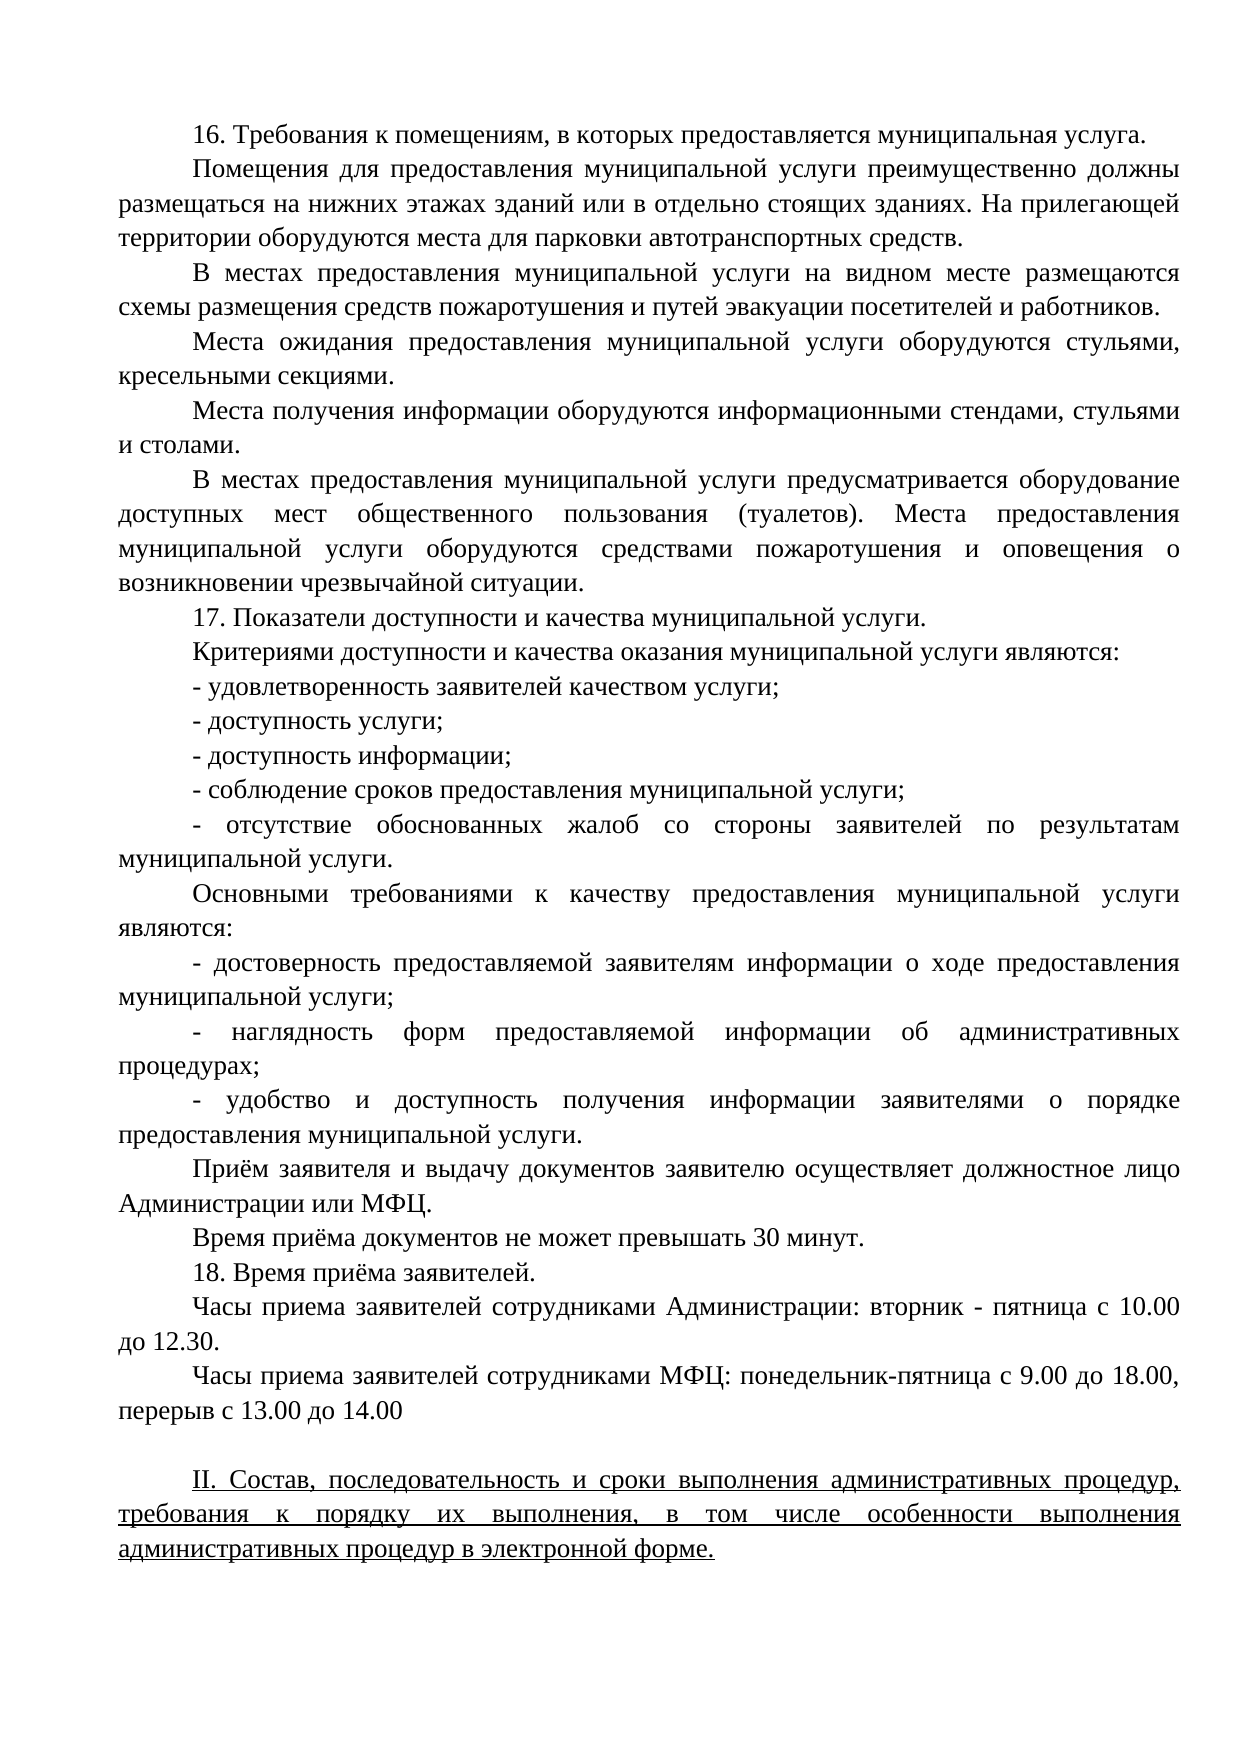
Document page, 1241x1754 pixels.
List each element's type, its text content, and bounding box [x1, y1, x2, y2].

text - удобство и доступность получения информации заявителями о порядке предоставления муниципальной услуги. [118, 1083, 1181, 1149]
text II. Состав, последовательность и сроки выполнения административных процедур, требования к порядку их выполнения, в том числе особенности выполнения административных процедур в электронной форме. [118, 1526, 1181, 1563]
text В местах предоставления муниципальной услуги на видном месте размещаются схемы размещения средств пожаротушения и путей эвакуации посетителей и работников. [118, 256, 1181, 322]
text Помещения для предоставления муниципальной услуги преимущественно должны размещаться на нижних этажах зданий или в отдельно стоящих зданиях. На прилегающей территории оборудуются места для парковки автотранспортных средств. [118, 153, 1181, 253]
text 17. Показатели доступности и качества муниципальной услуги. [118, 601, 1181, 632]
text - соблюдение сроков предоставления муниципальной услуги; [118, 773, 1181, 804]
text Основными требованиями к качеству предоставления муниципальной услуги являются: [118, 877, 1181, 942]
text - удовлетворенность заявителей качеством услуги; [192, 670, 1181, 701]
text В местах предоставления муниципальной услуги предусматривается оборудование доступных мест общественного пользования (туалетов). Места предоставления муниципальной услуги оборудуются средствами пожаротушения и оповещения о возникновении чрезвычайной ситуации. [118, 463, 1181, 597]
text Места ожидания предоставления муниципальной услуги оборудуются стульями, кресельными секциями. [118, 325, 1181, 391]
text - доступность информации; [118, 739, 1181, 770]
text - доступность услуги; [118, 704, 1181, 735]
text 18. Время приёма заявителей. [118, 1256, 1181, 1287]
text II. Состав, последовательность и сроки выполнения административных процедур, требования к порядку их выполнения, в том числе особенности выполнения административных процедур в электронной форме. [118, 1463, 1181, 1524]
text Критериями доступности и качества оказания муниципальной услуги являются: [192, 635, 1181, 666]
text - достоверность предоставляемой заявителям информации о ходе предоставления муниципальной услуги; [118, 946, 1181, 1011]
text Время приёма документов не может превышать 30 минут. [118, 1221, 1181, 1253]
text 16. Требования к помещениям, в которых предоставляется муниципальная услуга. [118, 118, 1181, 149]
text Приём заявителя и выдачу документов заявителю осуществляет должностное лицо Администрации или МФЦ. [118, 1152, 1181, 1218]
text - наглядность форм предоставляемой информации об административных процедурах; [118, 1014, 1181, 1080]
text Часы приема заявителей сотрудниками МФЦ: понедельник-пятница с 9.00 до 18.00, перерыв с 13.00 до 14.00 [118, 1359, 1181, 1425]
text Места получения информации оборудуются информационными стендами, стульями и столами. [118, 394, 1181, 459]
text Часы приема заявителей сотрудниками Администрации: вторник - пятница с 10.00 до 12.30. [118, 1290, 1181, 1356]
text - отсутствие обоснованных жалоб со стороны заявителей по результатам муниципальной услуги. [118, 808, 1181, 873]
